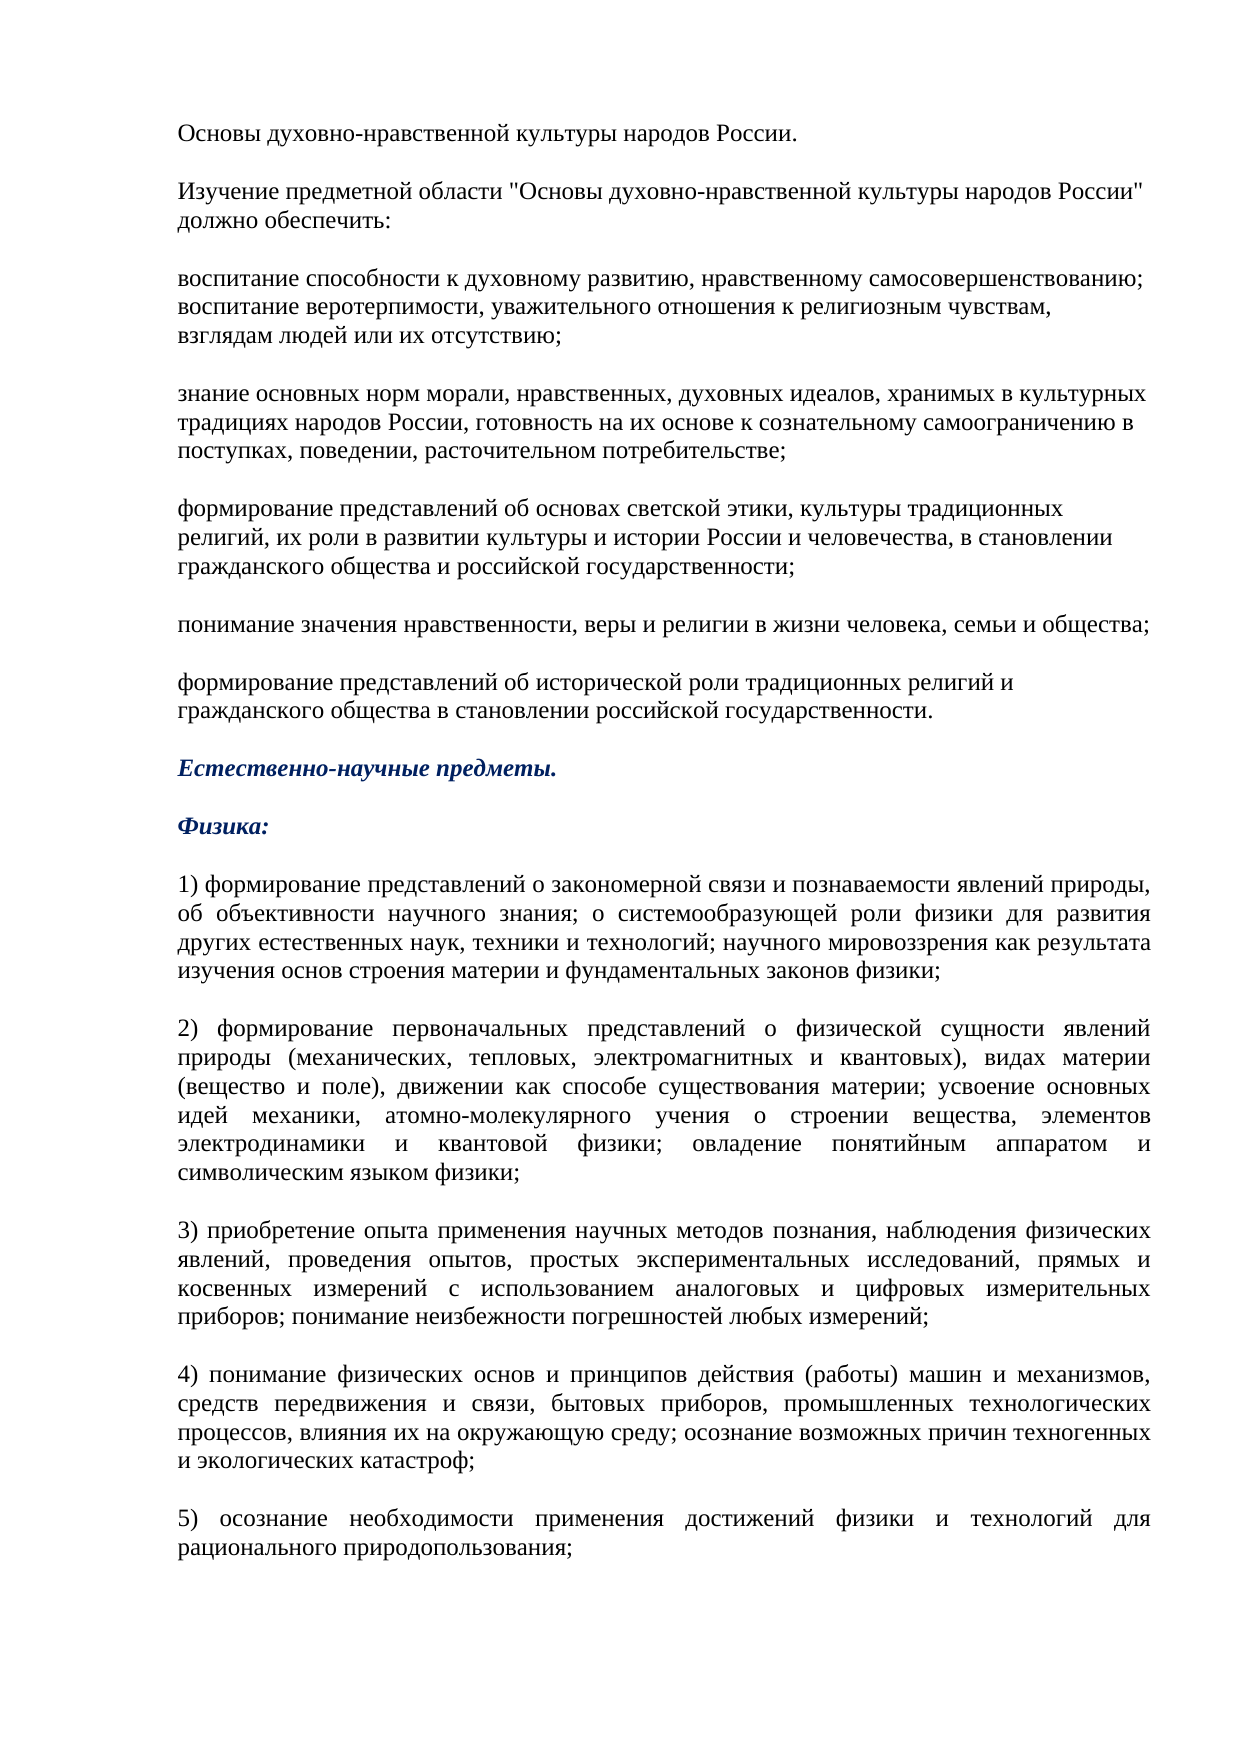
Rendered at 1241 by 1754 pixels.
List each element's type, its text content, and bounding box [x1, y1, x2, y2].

text знание основных норм морали, нравственных, духовных идеалов, хранимых в культурных традициях народов России, готовность на их основе к сознательному самоограничению в поступках, поведении, расточительном потребительстве; [177, 378, 1152, 464]
text формирование представлений об исторической роли традиционных религий и гражданского общества в становлении российской государственности. [177, 667, 1152, 724]
text формирование представлений об основах светской этики, культуры традиционных религий, их роли в развитии культуры и истории России и человечества, в становлении гражданского общества и российской государственности; [177, 493, 1152, 580]
text Естественно-научные предметы. [177, 753, 1152, 782]
text воспитание способности к духовному развитию, нравственному самосовершенствованию; воспитание веротерпимости, уважительного отношения к религиозным чувствам, взглядам людей или их отсутствию; [177, 263, 1152, 349]
text 1) формирование представлений о закономерной связи и познаваемости явлений природы, об объективности научного знания; о системообразующей роли физики для развития других естественных наук, техники и технологий; научного мировоззрения как результата изучения основ строения материи и фундаментальных законов физики; [177, 869, 1152, 984]
text 5) осознание необходимости применения достижений физики и технологий для рационального природопользования; [177, 1503, 1152, 1561]
text Основы духовно-нравственной культуры народов России. [177, 118, 1152, 147]
text понимание значения нравственности, веры и религии в жизни человека, семьи и общества; [177, 609, 1152, 638]
text 4) понимание физических основ и принципов действия (работы) машин и механизмов, средств передвижения и связи, бытовых приборов, промышленных технологических процессов, влияния их на окружающую среду; осознание возможных причин техногенных и экологических катастроф; [177, 1359, 1152, 1474]
text 3) приобретение опыта применения научных методов познания, наблюдения физических явлений, проведения опытов, простых экспериментальных исследований, прямых и косвенных измерений с использованием аналоговых и цифровых измерительных приборов; понимание неизбежности погрешностей любых измерений; [177, 1215, 1152, 1330]
text 2) формирование первоначальных представлений о физической сущности явлений природы (механических, тепловых, электромагнитных и квантовых), видах материи (вещество и поле), движении как способе существования материи; усвоение основных идей механики, атомно-молекулярного учения о строении вещества, элементов электродинамики и квантовой физики; овладение понятийным аппаратом и символическим языком физики; [177, 1013, 1152, 1186]
text Физика: [177, 811, 1152, 840]
text Изучение предметной области "Основы духовно-нравственной культуры народов России" должно обеспечить: [177, 176, 1152, 233]
